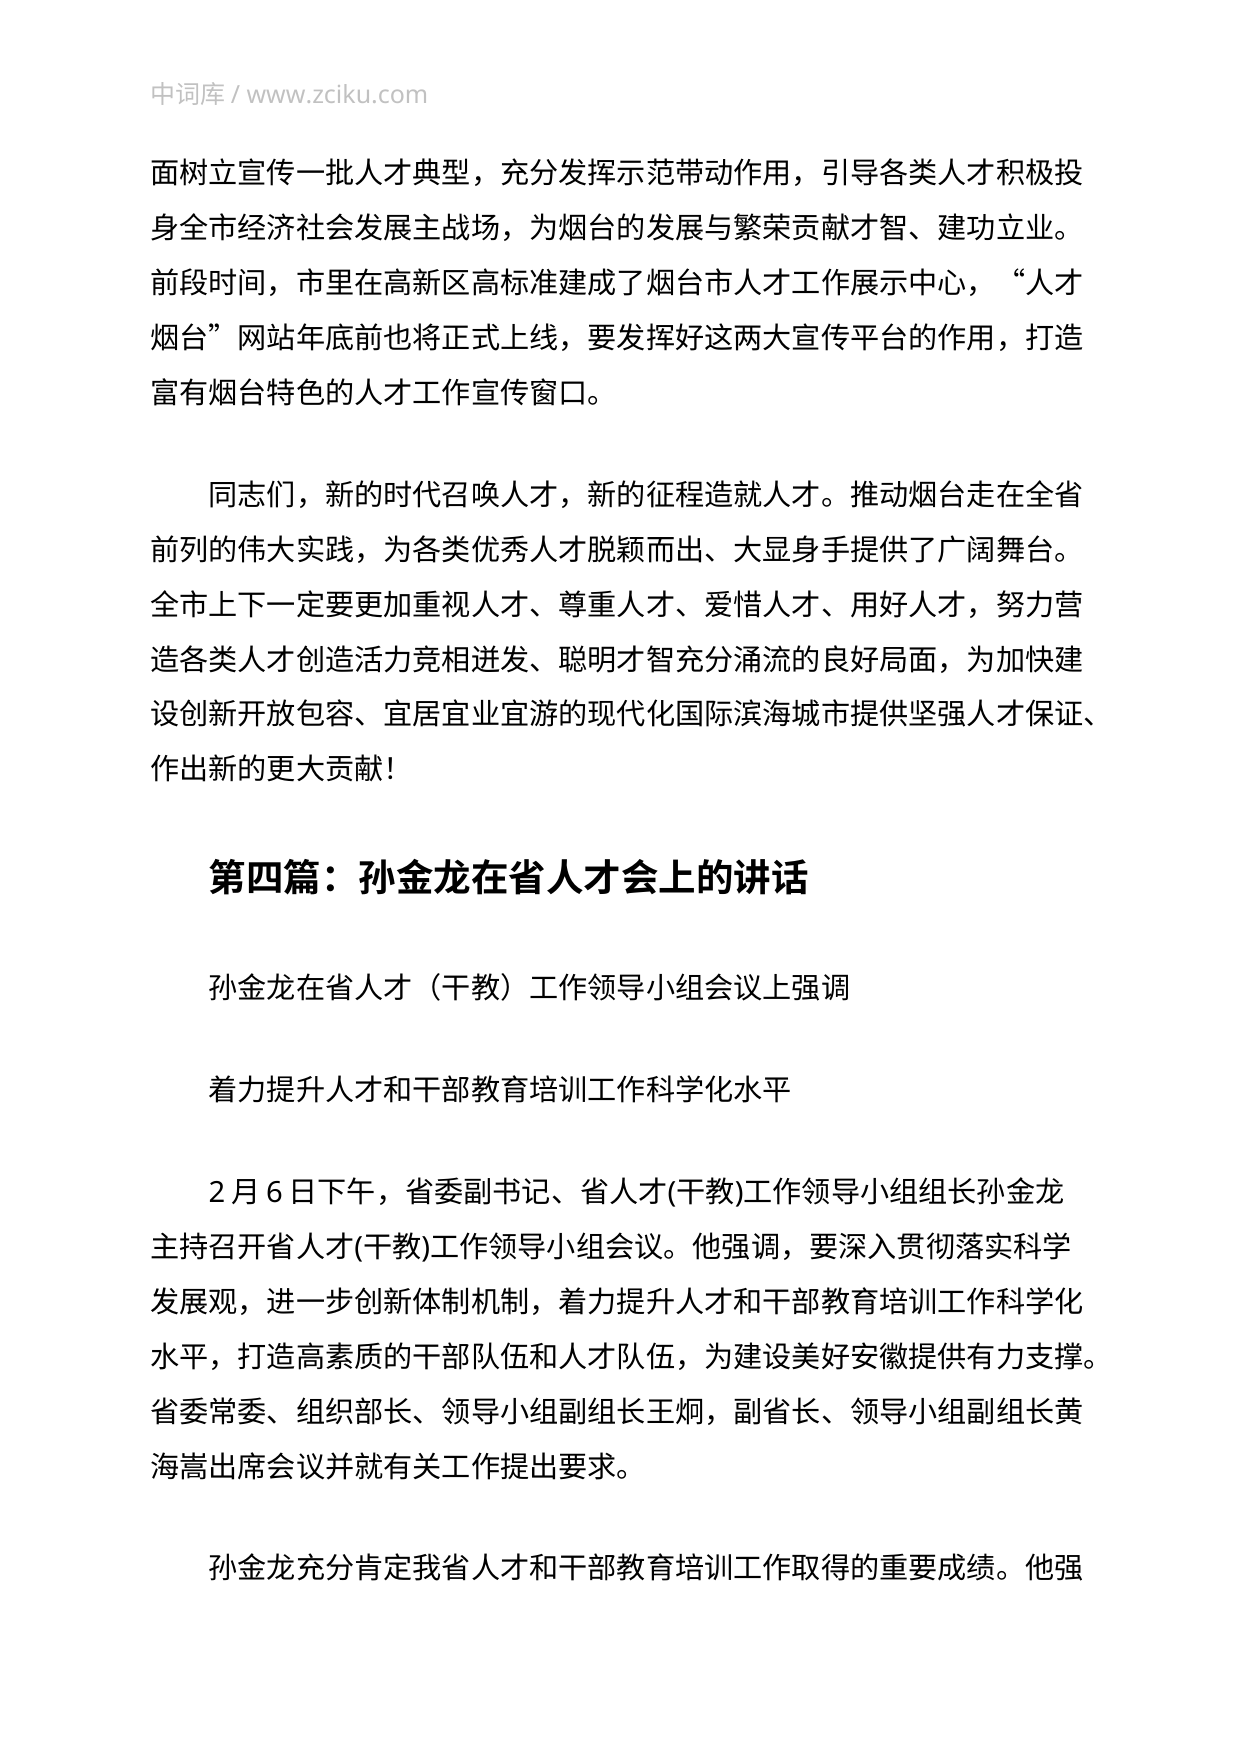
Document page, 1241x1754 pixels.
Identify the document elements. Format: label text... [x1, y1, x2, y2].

text 孙金龙在省人才（干教）工作领导小组会议上强调 [150, 965, 1090, 1007]
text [150, 150, 1090, 412]
text 着力提升人才和干部教育培训工作科学化水平 [150, 1067, 1090, 1109]
text 同志们，新的时代召唤人才，新的征程造就人才。推动烟台走在全省前列的伟大实践，为各类优秀人才脱颖而出、大显身手提供了广阔舞台。全市上下一定要更加重视人才、尊重人才、爱惜人才、用好人才，努力营造各类人才创造活力竞相迸发、聪明才智充分涌流的良好局面，为加快建设创新开放包容、宜居宜业宜游的现代化国际滨海城市提供坚强人才保证、作出新的更大贡献！ [150, 471, 1090, 788]
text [150, 1545, 1090, 1587]
text 第四篇：孙金龙在省人才会上的讲话 [150, 848, 1090, 902]
text 2月6日下午，省委副书记、省人才(干教)工作领导小组组长孙金龙主持召开省人才(干教)工作领导小组会议。他强调，要深入贯彻落实科学发展观，进一步创新体制机制，着力提升人才和干部教育培训工作科学化水平，打造高素质的干部队伍和人才队伍，为建设美好安徽提供有力支撑。省委常委、组织部长、领导小组副组长王炯，副省长、领导小组副组长黄海嵩出席会议并就有关工作提出要求。 [150, 1168, 1090, 1486]
